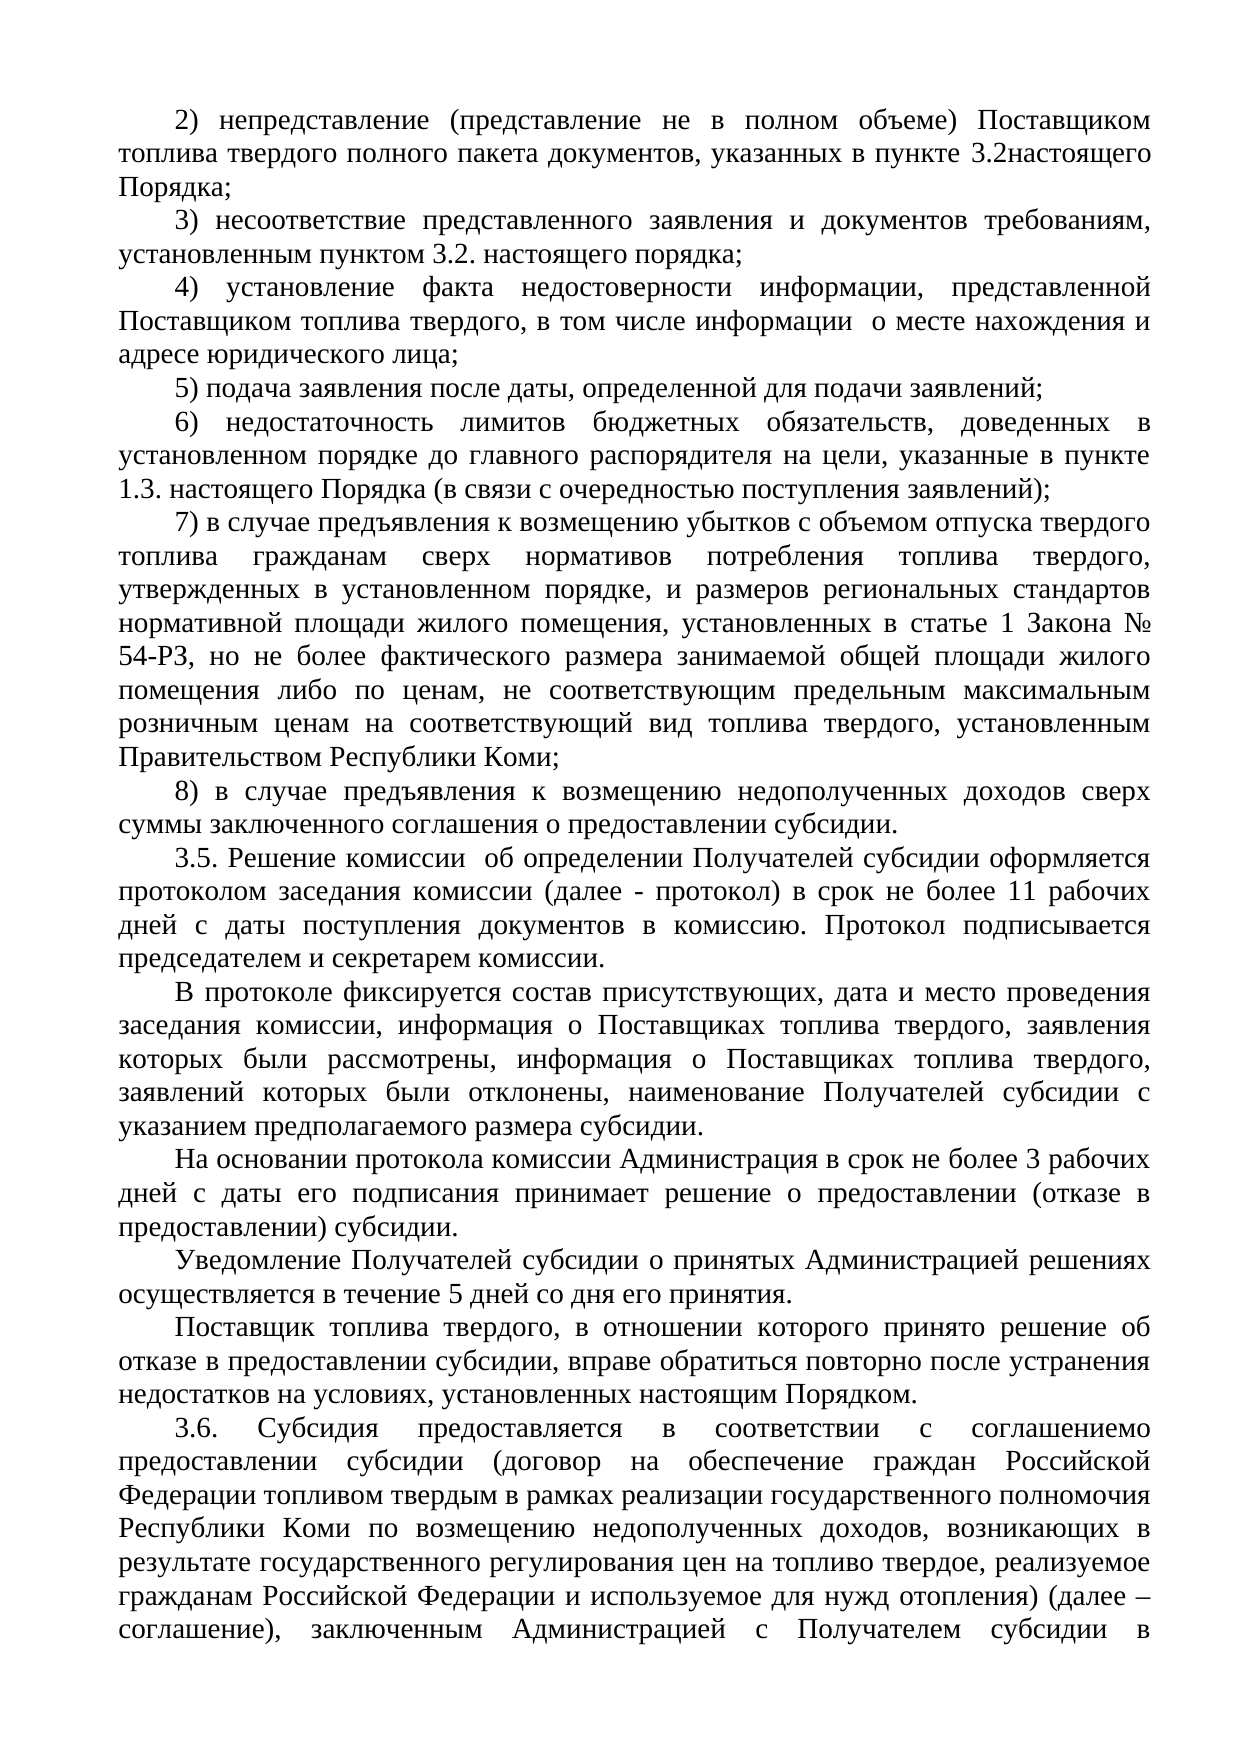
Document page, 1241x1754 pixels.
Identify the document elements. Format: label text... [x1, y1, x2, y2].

text 3) несоответствие представленного заявления и документов требованиям, установленным пунктом 3.2. настоящего порядка; [118, 202, 1152, 269]
text 6) недостаточность лимитов бюджетных обязательств, доведенных в установленном порядке до главного распорядителя на цели, указанные в пункте 1.3. настоящего Порядка (в связи с очередностью поступления заявлений); [118, 404, 1152, 504]
text Уведомление Получателей субсидии о принятых Администрацией решениях осуществляется в течение 5 дней со дня его принятия. [118, 1242, 1152, 1309]
text 4) установление факта недостоверности информации, представленной Поставщиком топлива твердого, в том числе информации о месте нахождения и адресе юридического лица; [118, 269, 1152, 370]
text На основании протокола комиссии Администрация в срок не более 3 рабочих дней с даты его подписания принимает решение о предоставлении (отказе в предоставлении) субсидии. [118, 1142, 1152, 1242]
text 7) в случае предъявления к возмещению убытков с объемом отпуска твердого топлива гражданам сверх нормативов потребления топлива твердого, утвержденных в установленном порядке, и размеров региональных стандартов нормативной площади жилого помещения, установленных в статье 1 Закона № 54-РЗ, но не более фактического размера занимаемой общей площади жилого помещения либо по ценам, не соответствующим предельным максимальным розничным ценам на соответствующий вид топлива твердого, установленным Правительством Республики Коми; [118, 504, 1152, 773]
text 8) в случае предъявления к возмещению недополученных доходов сверх суммы заключенного соглашения о предоставлении субсидии. [118, 773, 1152, 840]
text 2) непредставление (представление не в полном объеме) Поставщиком топлива твердого полного пакета документов, указанных в пункте 3.2настоящего Порядка; [118, 102, 1152, 202]
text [118, 1410, 1152, 1645]
text 3.5. Решение комиссии об определении Получателей субсидии оформляется протоколом заседания комиссии (далее - протокол) в срок не более 11 рабочих дней с даты поступления документов в комиссию. Протокол подписывается председателем и секретарем комиссии. [118, 840, 1152, 974]
text В протоколе фиксируется состав присутствующих, дата и место проведения заседания комиссии, информация о Поставщиках топлива твердого, заявления которых были рассмотрены, информация о Поставщиках топлива твердого, заявлений которых были отклонены, наименование Получателей субсидии с указанием предполагаемого размера субсидии. [118, 974, 1152, 1142]
text Поставщик топлива твердого, в отношении которого принято решение об отказе в предоставлении субсидии, вправе обратиться повторно после устранения недостатков на условиях, установленных настоящим Порядком. [118, 1309, 1152, 1410]
text 5) подача заявления после даты, определенной для подачи заявлений; [118, 370, 1152, 404]
